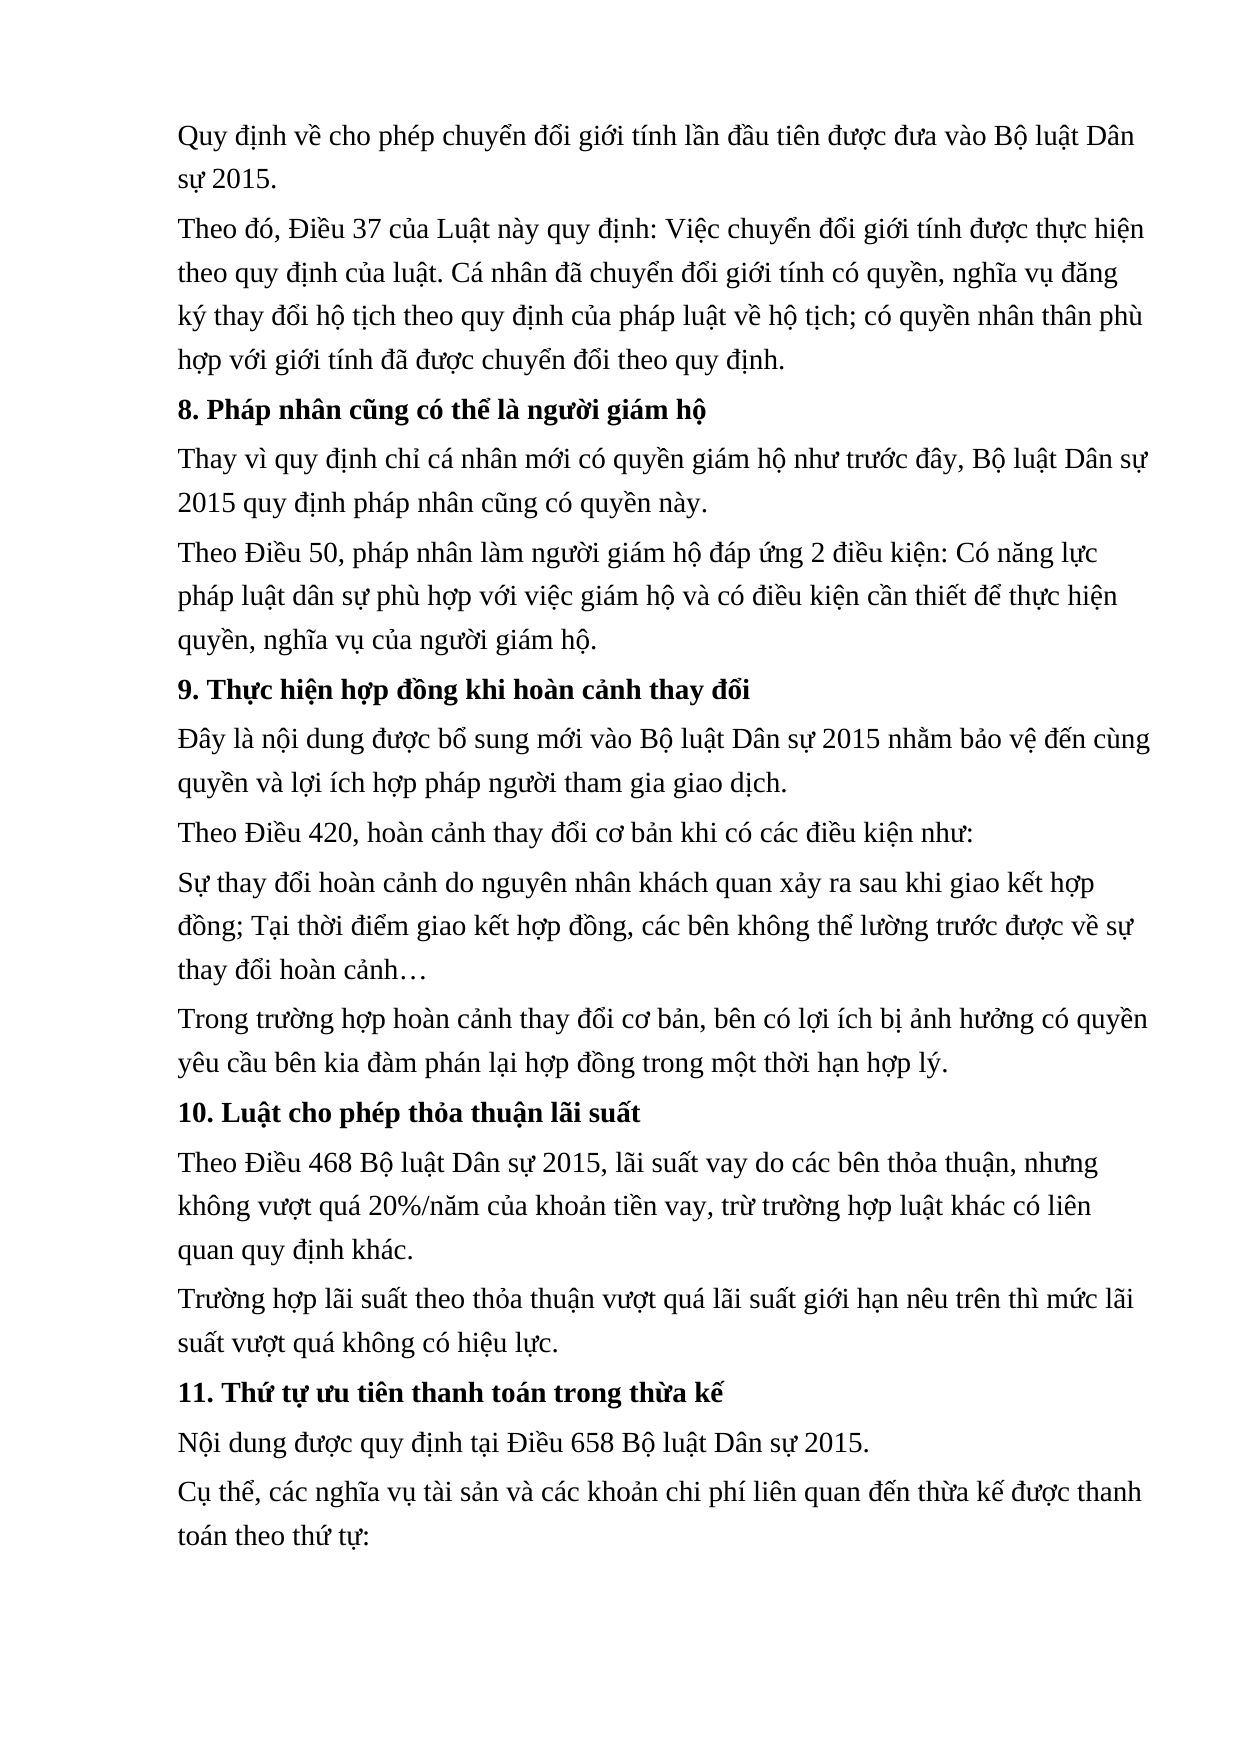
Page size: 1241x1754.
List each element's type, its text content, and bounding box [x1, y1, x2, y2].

text Theo đó, Điều 37 của Luật này quy định: Việc chuyển đổi giới tính được thực hiện theo quy định của luật. Cá nhân đã chuyển đổi giới tính có quyền, nghĩa vụ đăng ký thay đổi hộ tịch theo quy định của pháp luật về hộ tịch; có quyền nhân thân phù hợp với giới tính đã được chuyển đổi theo quy định. [177, 211, 1152, 376]
text Theo Điều 50, pháp nhân làm người giám hộ đáp ứng 2 điều kiện: Có năng lực pháp luật dân sự phù hợp với việc giám hộ và có điều kiện cần thiết để thực hiện quyền, nghĩa vụ của người giám hộ. [177, 535, 1152, 656]
text 8. Pháp nhân cũng có thể là người giám hộ [177, 392, 1152, 425]
text Trường hợp lãi suất theo thỏa thuận vượt quá lãi suất giới hạn nêu trên thì mức lãi suất vượt quá không có hiệu lực. [177, 1282, 1152, 1359]
text 11. Thứ tự ưu tiên thanh toán trong thừa kế [177, 1375, 1152, 1408]
text Trong trường hợp hoàn cảnh thay đổi cơ bản, bên có lợi ích bị ảnh hưởng có quyền yêu cầu bên kia đàm phán lại hợp đồng trong một thời hạn hợp lý. [177, 1002, 1152, 1079]
text Sự thay đổi hoàn cảnh do nguyên nhân khách quan xảy ra sau khi giao kết hợp đồng; Tại thời điểm giao kết hợp đồng, các bên không thể lường trước được về sự thay đổi hoàn cảnh… [177, 865, 1152, 985]
text Quy định về cho phép chuyển đổi giới tính lần đầu tiên được đưa vào Bộ luật Dân sự 2015. [177, 118, 1152, 195]
text Nội dung được quy định tại Điều 658 Bộ luật Dân sự 2015. [177, 1425, 1152, 1458]
text Đây là nội dung được bổ sung mới vào Bộ luật Dân sự 2015 nhằm bảo vệ đến cùng quyền và lợi ích hợp pháp người tham gia giao dịch. [177, 722, 1152, 799]
text Theo Điều 420, hoàn cảnh thay đổi cơ bản khi có các điều kiện như: [177, 815, 1152, 848]
text Thay vì quy định chỉ cá nhân mới có quyền giám hộ như trước đây, Bộ luật Dân sự 2015 quy định pháp nhân cũng có quyền này. [177, 442, 1152, 519]
text Cụ thể, các nghĩa vụ tài sản và các khoản chi phí liên quan đến thừa kế được thanh toán theo thứ tự: [177, 1474, 1152, 1552]
text Theo Điều 468 Bộ luật Dân sự 2015, lãi suất vay do các bên thỏa thuận, nhưng không vượt quá 20%/năm của khoản tiền vay, trừ trường hợp luật khác có liên quan quy định khác. [177, 1145, 1152, 1265]
text 10. Luật cho phép thỏa thuận lãi suất [177, 1095, 1152, 1128]
text 9. Thực hiện hợp đồng khi hoàn cảnh thay đổi [177, 672, 1152, 705]
